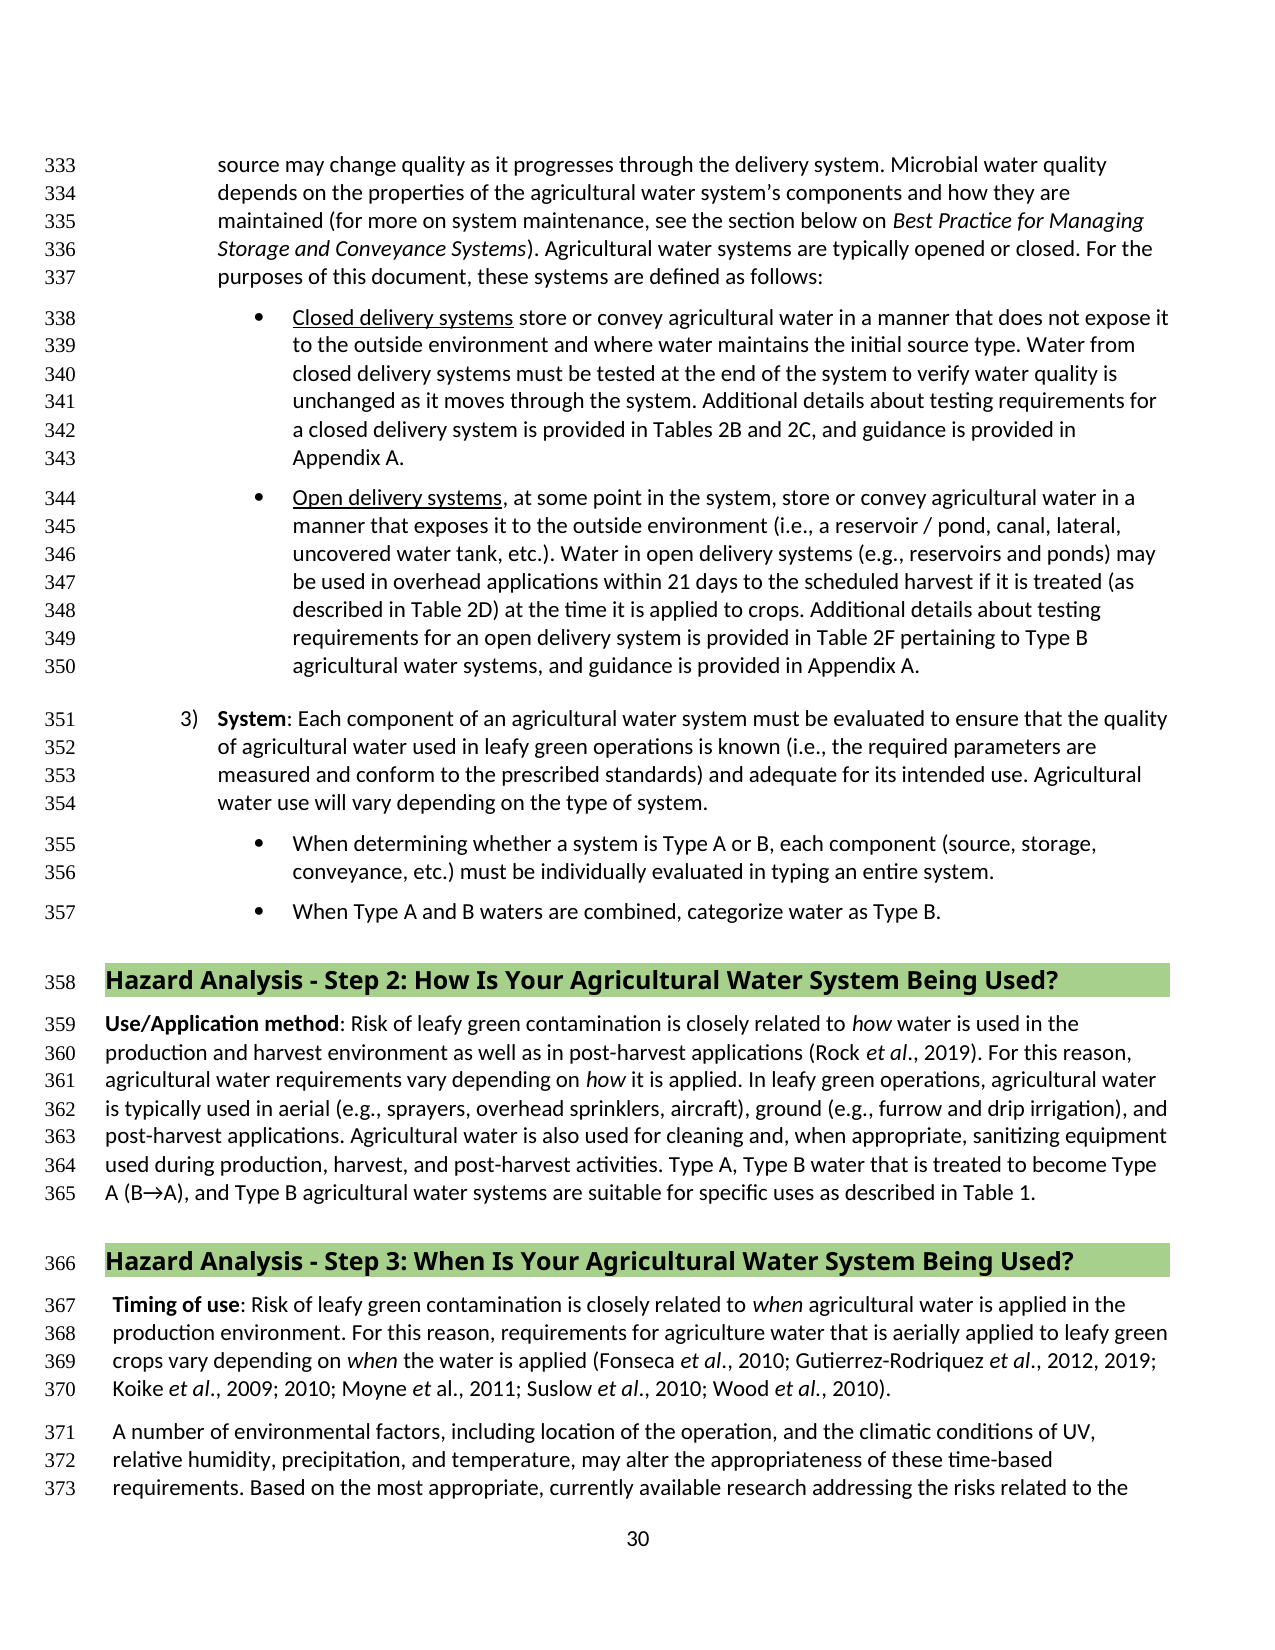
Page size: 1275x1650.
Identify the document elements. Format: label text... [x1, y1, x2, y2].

subtitle Hazard Analysis - Step 2: How Is Your Agricultural Water System Being Used? [105, 963, 1170, 997]
subtitle Hazard Analysis - Step 3: When Is Your Agricultural Water System Being Used? [105, 1243, 1170, 1277]
list When determining whether a system is Type A or B, each component (source, storage, conveyance, etc.) must be individually evaluated in typing an entire system. [255, 829, 1170, 885]
list System: Each component of an agricultural water system must be evaluated to ensure that the quality of agricultural water used in leafy green operations is known (i.e., the required parameters are measured and conform to the prescribed standards) and adequate for its intended use. Agricultural water use will vary depending on the type of system. [180, 704, 1170, 816]
list Closed delivery systems store or convey agricultural water in a manner that does not expose it to the outside environment and where water maintains the initial source type. Water from closed delivery systems must be tested at the end of the system to verify water quality is unchanged as it moves through the system. Additional details about testing requirements for a closed delivery system is provided in Tables 2B and 2C, and guidance is provided in Appendix A. [255, 303, 1170, 471]
list Open delivery systems, at some point in the system, store or convey agricultural water in a manner that exposes it to the outside environment (i.e., a reservoir / pond, canal, lateral, uncovered water tank, etc.). Water in open delivery systems (e.g., reservoirs and ponds) may be used in overhead applications within 21 days to the scheduled harvest if it is treated (as described in Table 2D) at the time it is applied to crops. Additional details about testing requirements for an open delivery system is provided in Table 2F pertaining to Type B agricultural water systems, and guidance is provided in Appendix A. [255, 483, 1170, 679]
list When Type A and B waters are combined, categorize water as Type B. [255, 897, 1170, 926]
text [112, 1417, 1170, 1501]
text Timing of use: Risk of leafy green contamination is closely related to when agricultural water is applied in the production environment. For this reason, requirements for agriculture water that is aerially applied to leafy green crops vary depending on when the water is applied (Fonseca et al., 2010; Gutierrez-Rodriquez et al., 2012, 2019; Koike et al., 2009; 2010; Moyne et al., 2011; Suslow et al., 2010; Wood et al., 2010). [112, 1290, 1170, 1402]
text Use/Application method: Risk of leafy green contamination is closely related to how water is used in the production and harvest environment as well as in post-harvest applications (Rock et al., 2019). For this reason, agricultural water requirements vary depending on how it is applied. In leafy green operations, agricultural water is typically used in aerial (e.g., sprayers, overhead sprinklers, aircraft), ground (e.g., furrow and drip irrigation), and post-harvest applications. Agricultural water is also used for cleaning and, when appropriate, sanitizing equipment used during production, harvest, and post-harvest activities. Type A, Type B water that is treated to become Type A (B→A), and Type B agricultural water systems are suitable for specific uses as described in Table 1. [105, 1009, 1170, 1206]
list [180, 150, 1170, 290]
